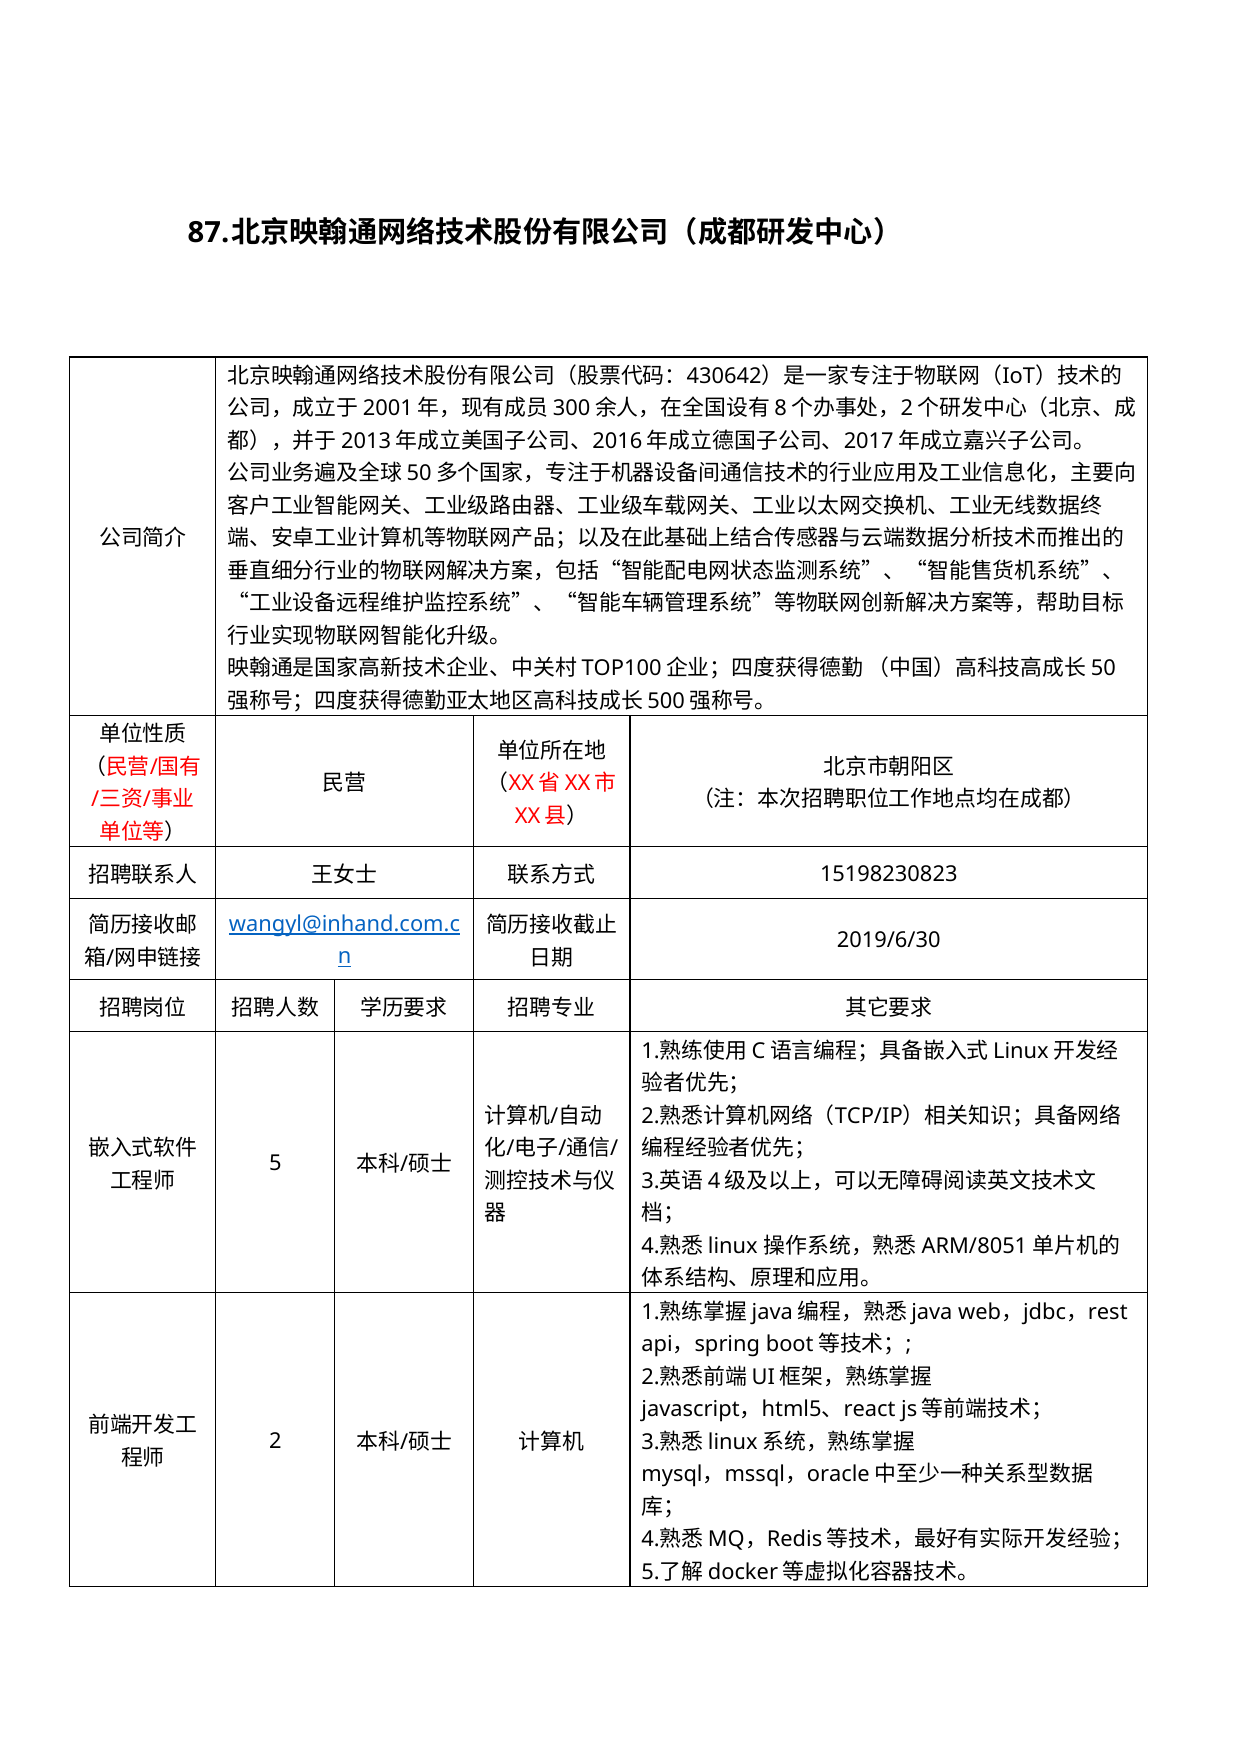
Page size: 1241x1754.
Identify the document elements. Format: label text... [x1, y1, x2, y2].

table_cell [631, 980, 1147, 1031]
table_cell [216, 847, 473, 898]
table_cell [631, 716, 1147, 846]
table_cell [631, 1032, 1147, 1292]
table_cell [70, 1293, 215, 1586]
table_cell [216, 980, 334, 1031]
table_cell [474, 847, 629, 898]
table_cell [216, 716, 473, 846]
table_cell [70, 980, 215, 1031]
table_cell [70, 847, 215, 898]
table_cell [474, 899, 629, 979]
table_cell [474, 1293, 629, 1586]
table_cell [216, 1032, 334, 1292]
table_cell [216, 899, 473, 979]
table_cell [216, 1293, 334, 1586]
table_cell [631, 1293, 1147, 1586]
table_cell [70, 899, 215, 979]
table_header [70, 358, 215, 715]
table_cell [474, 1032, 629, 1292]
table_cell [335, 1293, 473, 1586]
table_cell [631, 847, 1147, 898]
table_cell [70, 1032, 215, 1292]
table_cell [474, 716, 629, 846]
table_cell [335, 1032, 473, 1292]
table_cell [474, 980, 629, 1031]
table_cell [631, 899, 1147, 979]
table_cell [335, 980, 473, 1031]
subtitle 北京映翰通网络技术股份有限公司（成都研发中心） [187, 197, 989, 262]
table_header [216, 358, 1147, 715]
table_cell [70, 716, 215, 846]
